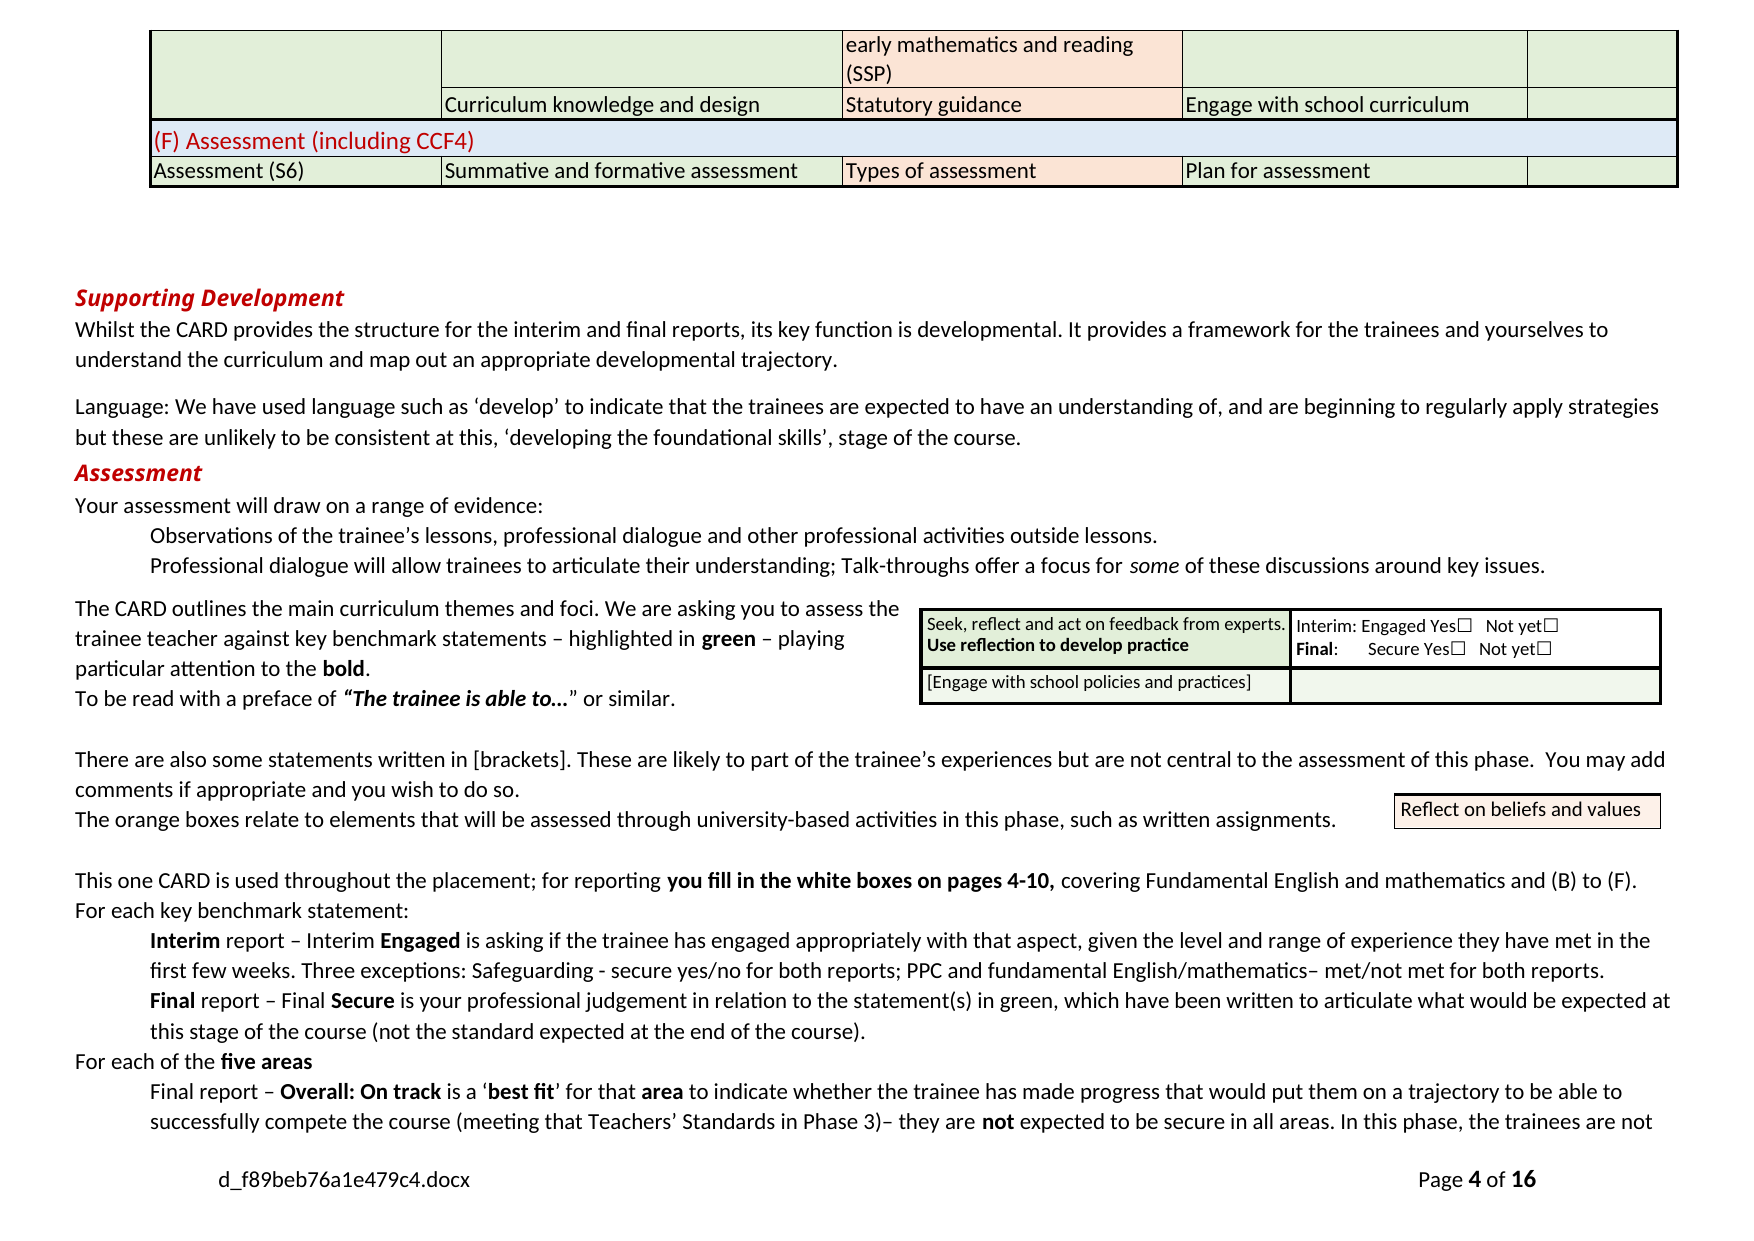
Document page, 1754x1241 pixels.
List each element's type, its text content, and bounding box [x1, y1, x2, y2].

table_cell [442, 31, 842, 87]
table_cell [1183, 31, 1527, 87]
text Whilst the CARD provides the structure for the interim and final reports, its key function is developmental. It provides a framework for the trainees and yourselves to understand the curriculum and map out an appropriate developmental trajectory. [75, 315, 1679, 373]
table_cell Assessment (S6) [152, 157, 441, 185]
text There are also some statements written in [brackets]. These are likely to part of the trainee’s experiences but are not central to the assessment of this phase. You may add comments if appropriate and you wish to do so. [75, 745, 1679, 803]
text Observations of the trainee’s lessons, professional dialogue and other professional activities outside lessons. [150, 521, 1679, 549]
table_cell Engage with school curriculum [1183, 88, 1527, 118]
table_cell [152, 31, 441, 118]
table_cell [1292, 670, 1659, 702]
text To be read with a preface of “The trainee is able to…” or similar. [75, 684, 1679, 712]
text The orange boxes relate to elements that will be assessed through university-based activities in this phase, such as written assignments. [75, 805, 1679, 833]
text This one CARD is used throughout the placement; for reporting you fill in the white boxes on pages 4-10, covering Fundamental English and mathematics and (B) to (F). [75, 866, 1679, 894]
table_cell Curriculum knowledge and design [442, 88, 842, 118]
text Your assessment will draw on a range of evidence: [75, 491, 1679, 519]
table_cell [Engage with school policies and practices] [923, 670, 1289, 702]
table_cell (F) Assessment (including CCF4) [152, 121, 1676, 156]
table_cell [843, 31, 1182, 87]
table_cell Summative and formative assessment [442, 157, 842, 185]
table_cell Statutory guidance [843, 88, 1182, 118]
text Interim report – Interim Engaged is asking if the trainee has engaged appropriately with that aspect, given the level and range of experience they have met in the first few weeks. Three exceptions: Safeguarding - secure yes/no for both reports; PPC and fundamental English/mathematics– met/not met for both reports. [150, 926, 1679, 984]
text For each key benchmark statement: [75, 896, 1679, 924]
text Language: We have used language such as ‘develop’ to indicate that the trainees are expected to have an understanding of, and are beginning to regularly apply strategies but these are unlikely to be consistent at this, ‘developing the foundational skills’, stage of the course. [75, 392, 1679, 451]
subtitle Supporting Development [75, 282, 1679, 313]
table_header Seek, reflect and act on feedback from experts. Use reflection to develop practice [923, 611, 1289, 666]
table_header Reflect on beliefs and values [1395, 796, 1660, 827]
table_cell [1528, 31, 1676, 87]
subtitle Assessment [75, 457, 1679, 488]
table_cell [1528, 157, 1676, 185]
table_cell [1528, 88, 1676, 118]
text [150, 1077, 1679, 1135]
table_cell Plan for assessment [1183, 157, 1527, 185]
text Professional dialogue will allow trainees to articulate their understanding; Talk-throughs offer a focus for some of these discussions around key issues. [150, 551, 1679, 579]
table_cell Types of assessment [843, 157, 1182, 185]
table_header Interim: Engaged Yes Not yet Final: Secure Yes Not yet [1292, 611, 1659, 666]
text For each of the five areas [75, 1047, 1679, 1075]
text Final report – Final Secure is your professional judgement in relation to the statement(s) in green, which have been written to articulate what would be expected at this stage of the course (not the standard expected at the end of the course). [150, 987, 1679, 1045]
text The CARD outlines the main curriculum themes and foci. We are asking you to assess the trainee teacher against key benchmark statements – highlighted in green – playing particular attention to the bold. [75, 594, 1679, 682]
